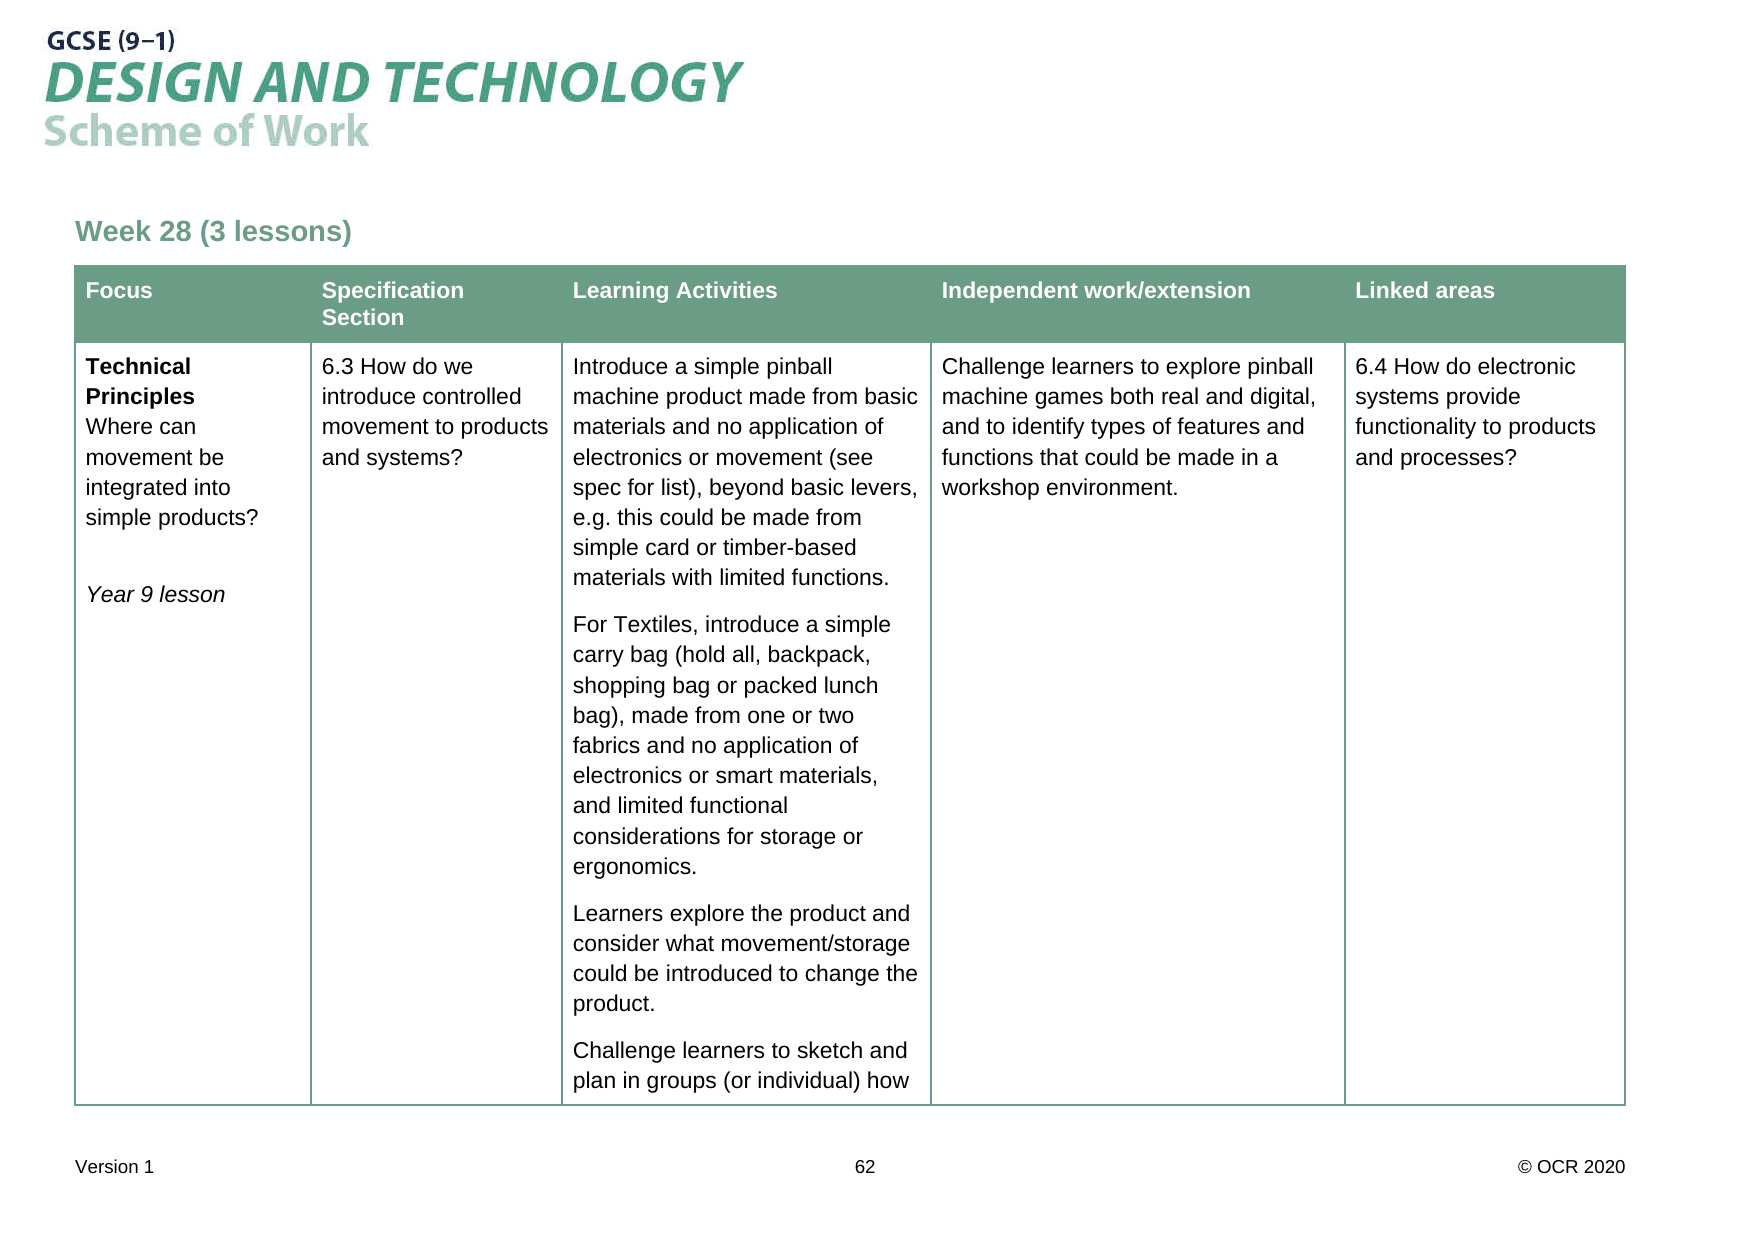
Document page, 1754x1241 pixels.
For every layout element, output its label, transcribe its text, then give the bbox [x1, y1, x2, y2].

subtitle Week 28 (3 lessons) [75, 175, 1679, 247]
picture [2, 3, 1744, 175]
table_header Independent work/extension [932, 267, 1344, 340]
table_header Specification Section [312, 267, 561, 340]
table_header Focus [76, 267, 310, 340]
table_cell Technical Principles Where can movement be integrated into simple products? Year 9 lesson [76, 343, 310, 1104]
table_header Learning Activities [563, 267, 930, 340]
table_cell 6.4 How do electronic systems provide functionality to products and processes? [1346, 343, 1624, 1104]
table_cell 6.3 How do we introduce controlled movement to products and systems? [312, 343, 561, 1104]
table_header Linked areas [1346, 267, 1624, 340]
